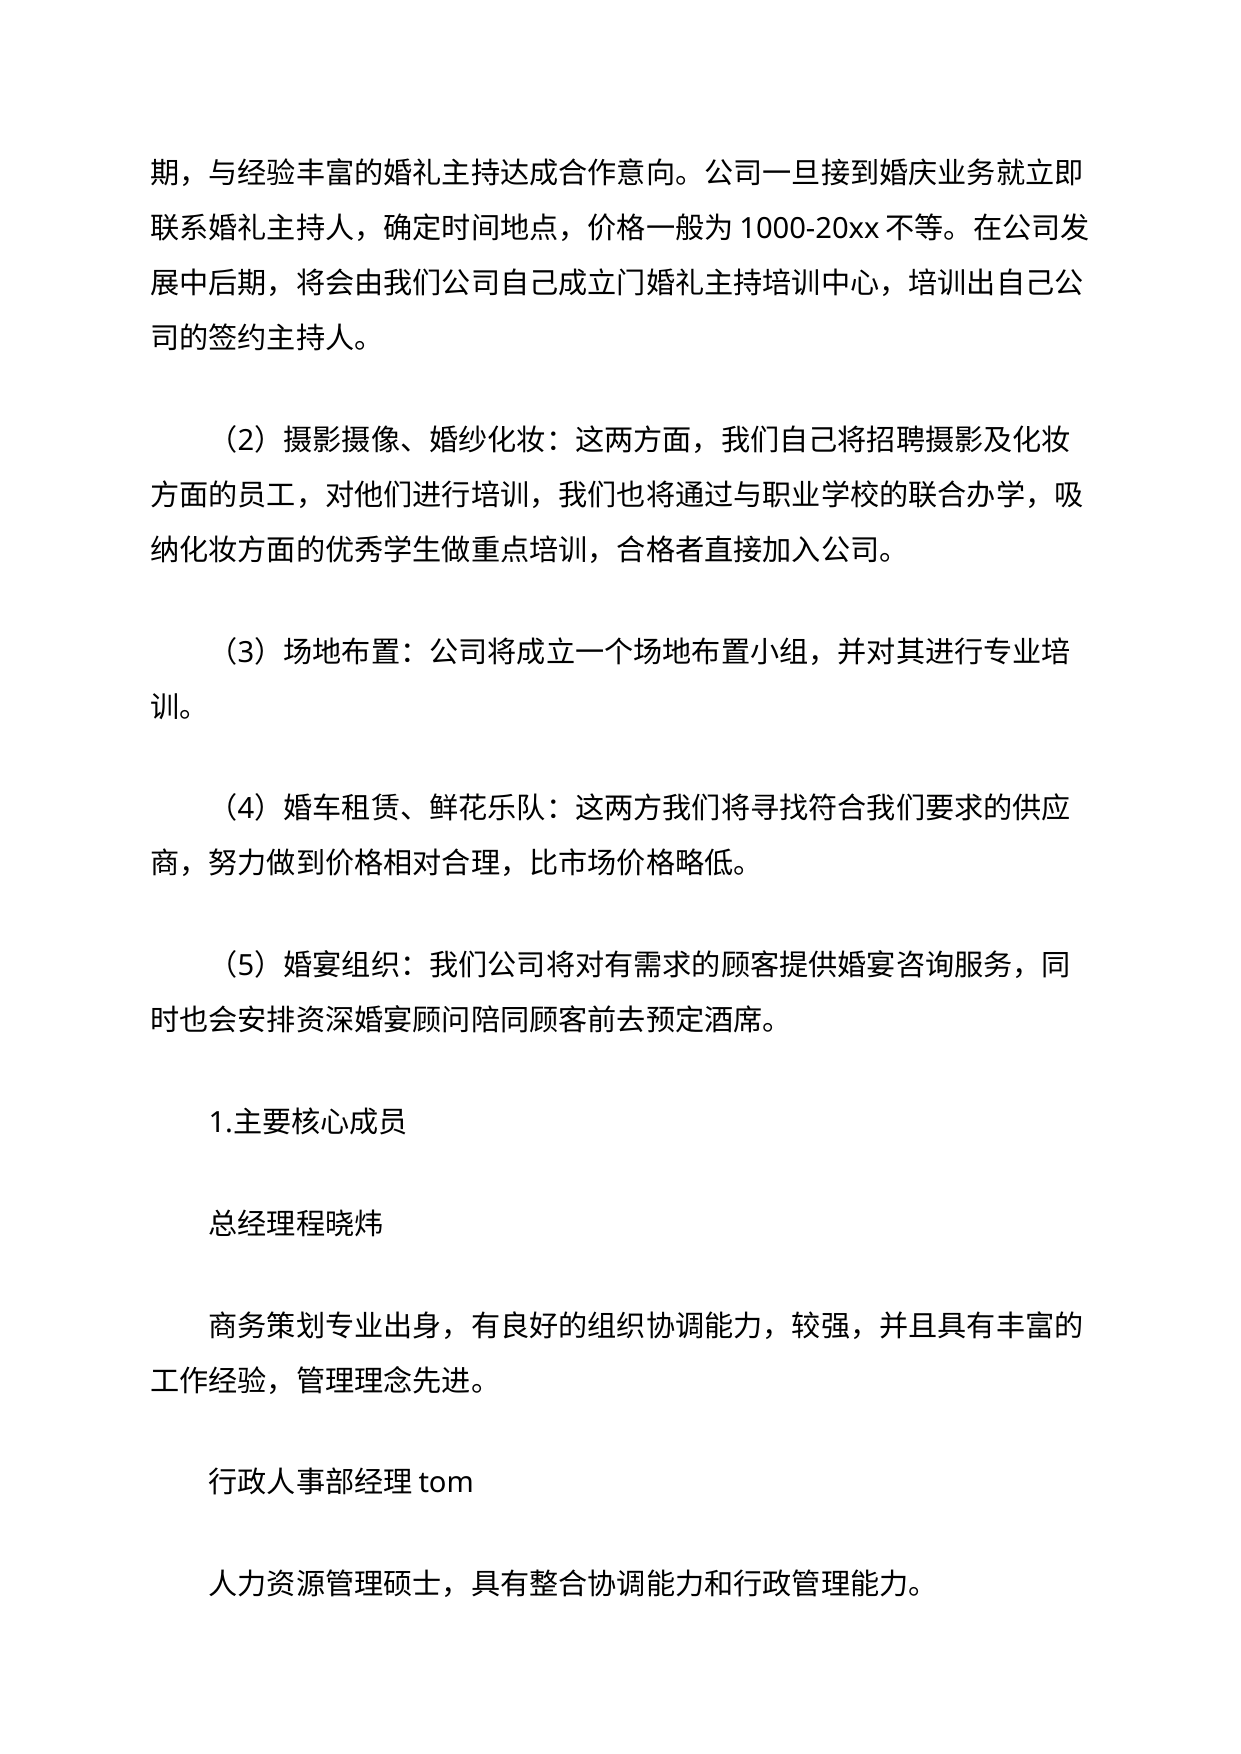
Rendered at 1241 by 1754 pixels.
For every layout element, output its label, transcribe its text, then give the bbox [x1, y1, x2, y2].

text 人力资源管理硕士，具有整合协调能力和行政管理能力。 [150, 1561, 1090, 1603]
text 总经理程晓炜 [150, 1201, 1090, 1243]
text 商务策划专业出身，有良好的组织协调能力，较强，并且具有丰富的工作经验，管理理念先进。 [150, 1302, 1090, 1399]
text （2）摄影摄像、婚纱化妆：这两方面，我们自己将招聘摄影及化妆方面的员工，对他们进行培训，我们也将通过与职业学校的联合办学，吸纳化妆方面的优秀学生做重点培训，合格者直接加入公司。 [150, 417, 1090, 569]
text （3）场地布置：公司将成立一个场地布置小组，并对其进行专业培训。 [150, 628, 1090, 726]
text 行政人事部经理tom [150, 1459, 1090, 1501]
text （4）婚车租赁、鲜花乐队：这两方我们将寻找符合我们要求的供应商，努力做到价格相对合理，比市场价格略低。 [150, 785, 1090, 882]
text 1.主要核心成员 [150, 1098, 1090, 1141]
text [150, 150, 1090, 357]
text （5）婚宴组织：我们公司将对有需求的顾客提供婚宴咨询服务，同时也会安排资深婚宴顾问陪同顾客前去预定酒席。 [150, 942, 1090, 1039]
